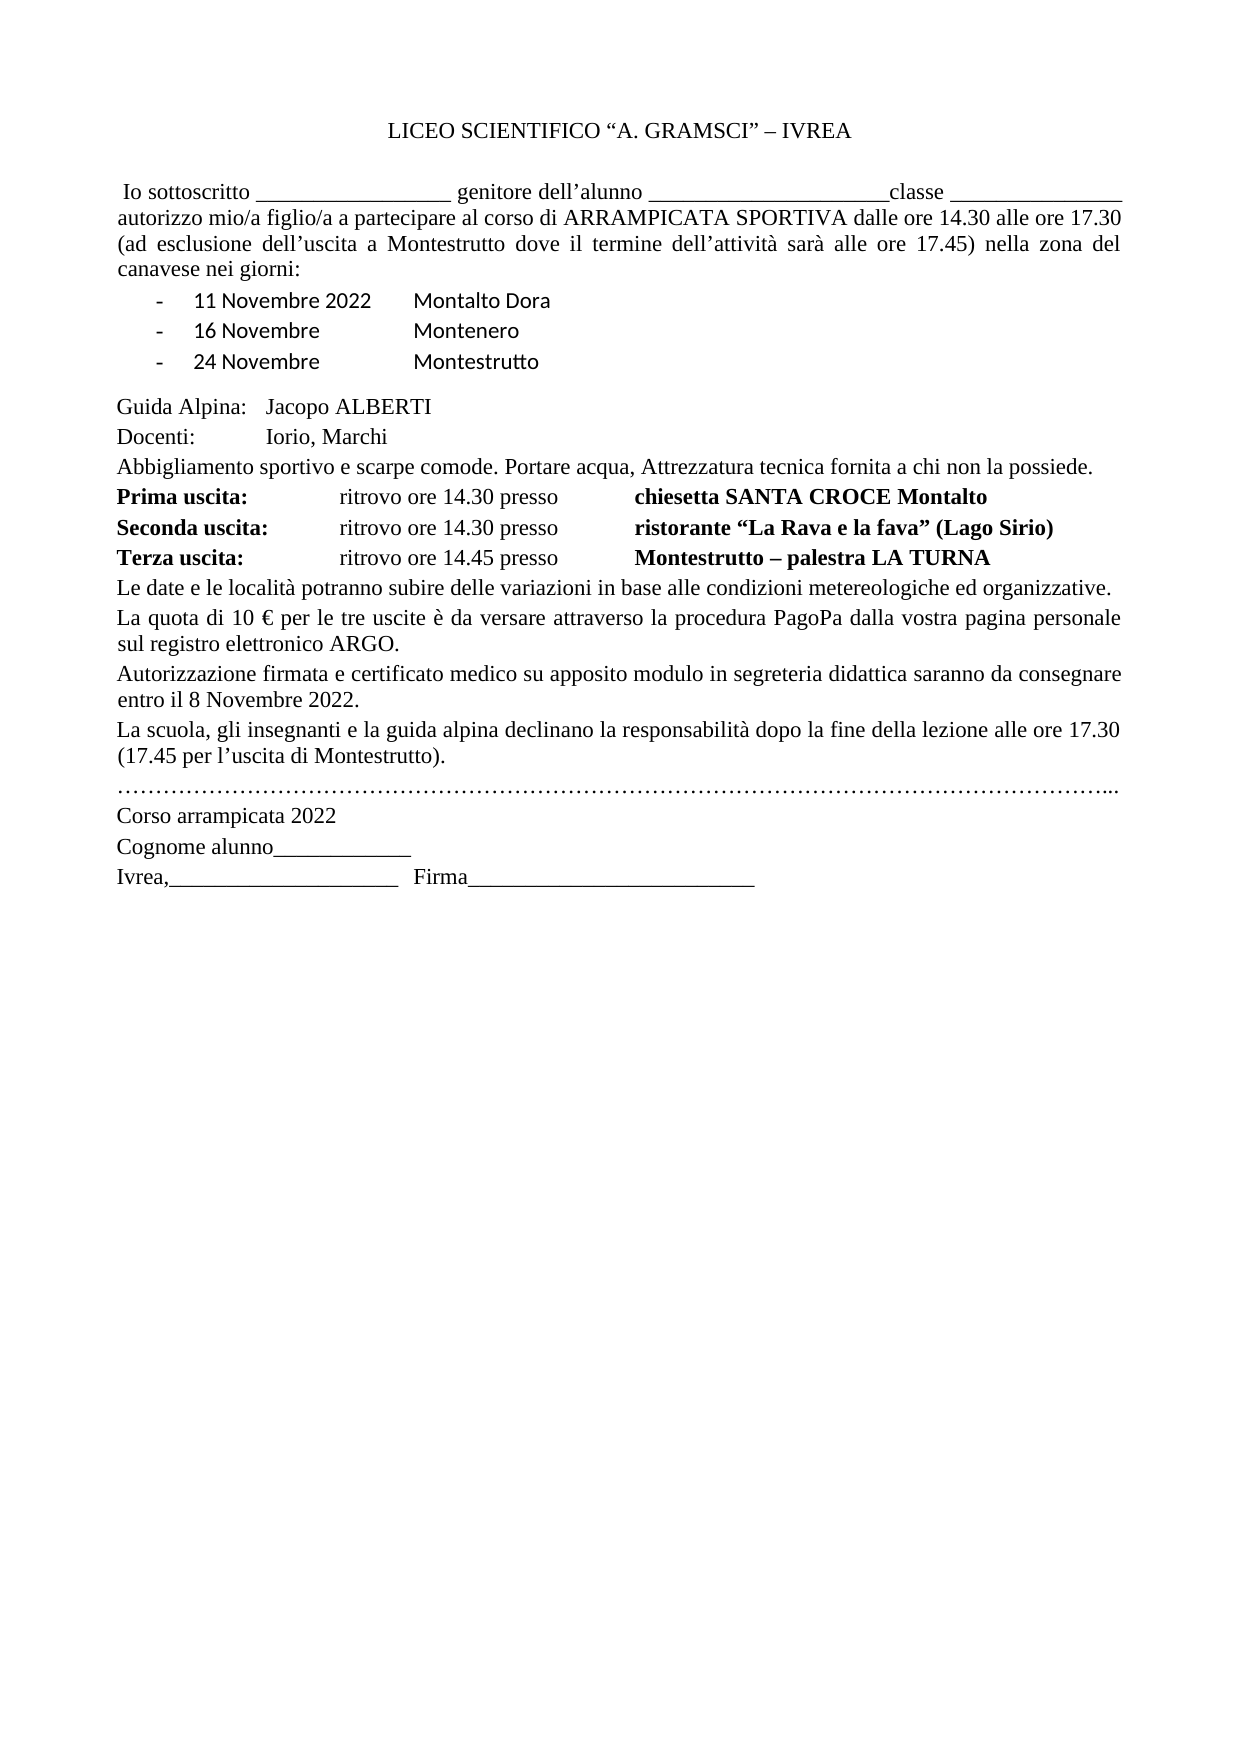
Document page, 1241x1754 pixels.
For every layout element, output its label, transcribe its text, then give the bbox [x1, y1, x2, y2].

text Abbigliamento sportivo e scarpe comode. Portare acqua, Attrezzatura tecnica fornita a chi non la possiede. [116, 454, 1123, 480]
text Autorizzazione firmata e certificato medico su apposito modulo in segreteria didattica saranno da consegnare entro il 8 Novembre 2022. [116, 661, 1123, 713]
text Docenti: Iorio, Marchi [116, 424, 1123, 449]
list 16 Novembre Montenero [156, 317, 1123, 344]
text Io sottoscritto _________________ genitore dell’alunno _____________________classe _______________ autorizzo mio/a figlio/a a partecipare al corso di ARRAMPICATA SPORTIVA dalle ore 14.30 alle ore 17.30 (ad esclusione dell’uscita a Montestrutto dove il termine dell’attività sarà alle ore 17.45) nella zona del canavese nei giorni: [116, 179, 1123, 282]
text La scuola, gli insegnanti e la guida alpina declinano la responsabilità dopo la fine della lezione alle ore 17.30 (17.45 per l’uscita di Montestrutto). [116, 717, 1123, 769]
text Corso arrampicata 2022 [116, 803, 1123, 829]
text Cognome alunno____________ [116, 834, 1123, 859]
text …………………………………………………………………………………………………………………... [116, 773, 1123, 799]
text La quota di 10 € per le tre uscite è da versare attraverso la procedura PagoPa dalla vostra pagina personale sul registro elettronico ARGO. [116, 605, 1123, 657]
text Terza uscita: ritrovo ore 14.45 presso Montestrutto – palestra LA TURNA [116, 545, 1123, 570]
text Guida Alpina: Jacopo ALBERTI [116, 394, 1123, 419]
text LICEO SCIENTIFICO “A. GRAMSCI” – IVREA [116, 118, 1123, 144]
text Ivrea,____________________ Firma_________________________ [116, 864, 1123, 889]
list 24 Novembre Montestrutto [156, 347, 1123, 375]
list 11 Novembre 2022 Montalto Dora [156, 286, 1123, 314]
text Prima uscita: ritrovo ore 14.30 presso chiesetta SANTA CROCE Montalto [116, 484, 1123, 510]
text Le date e le località potranno subire delle variazioni in base alle condizioni metereologiche ed organizzative. [116, 575, 1123, 601]
text Seconda uscita: ritrovo ore 14.30 presso ristorante “La Rava e la fava” (Lago Sirio) [116, 514, 1123, 540]
